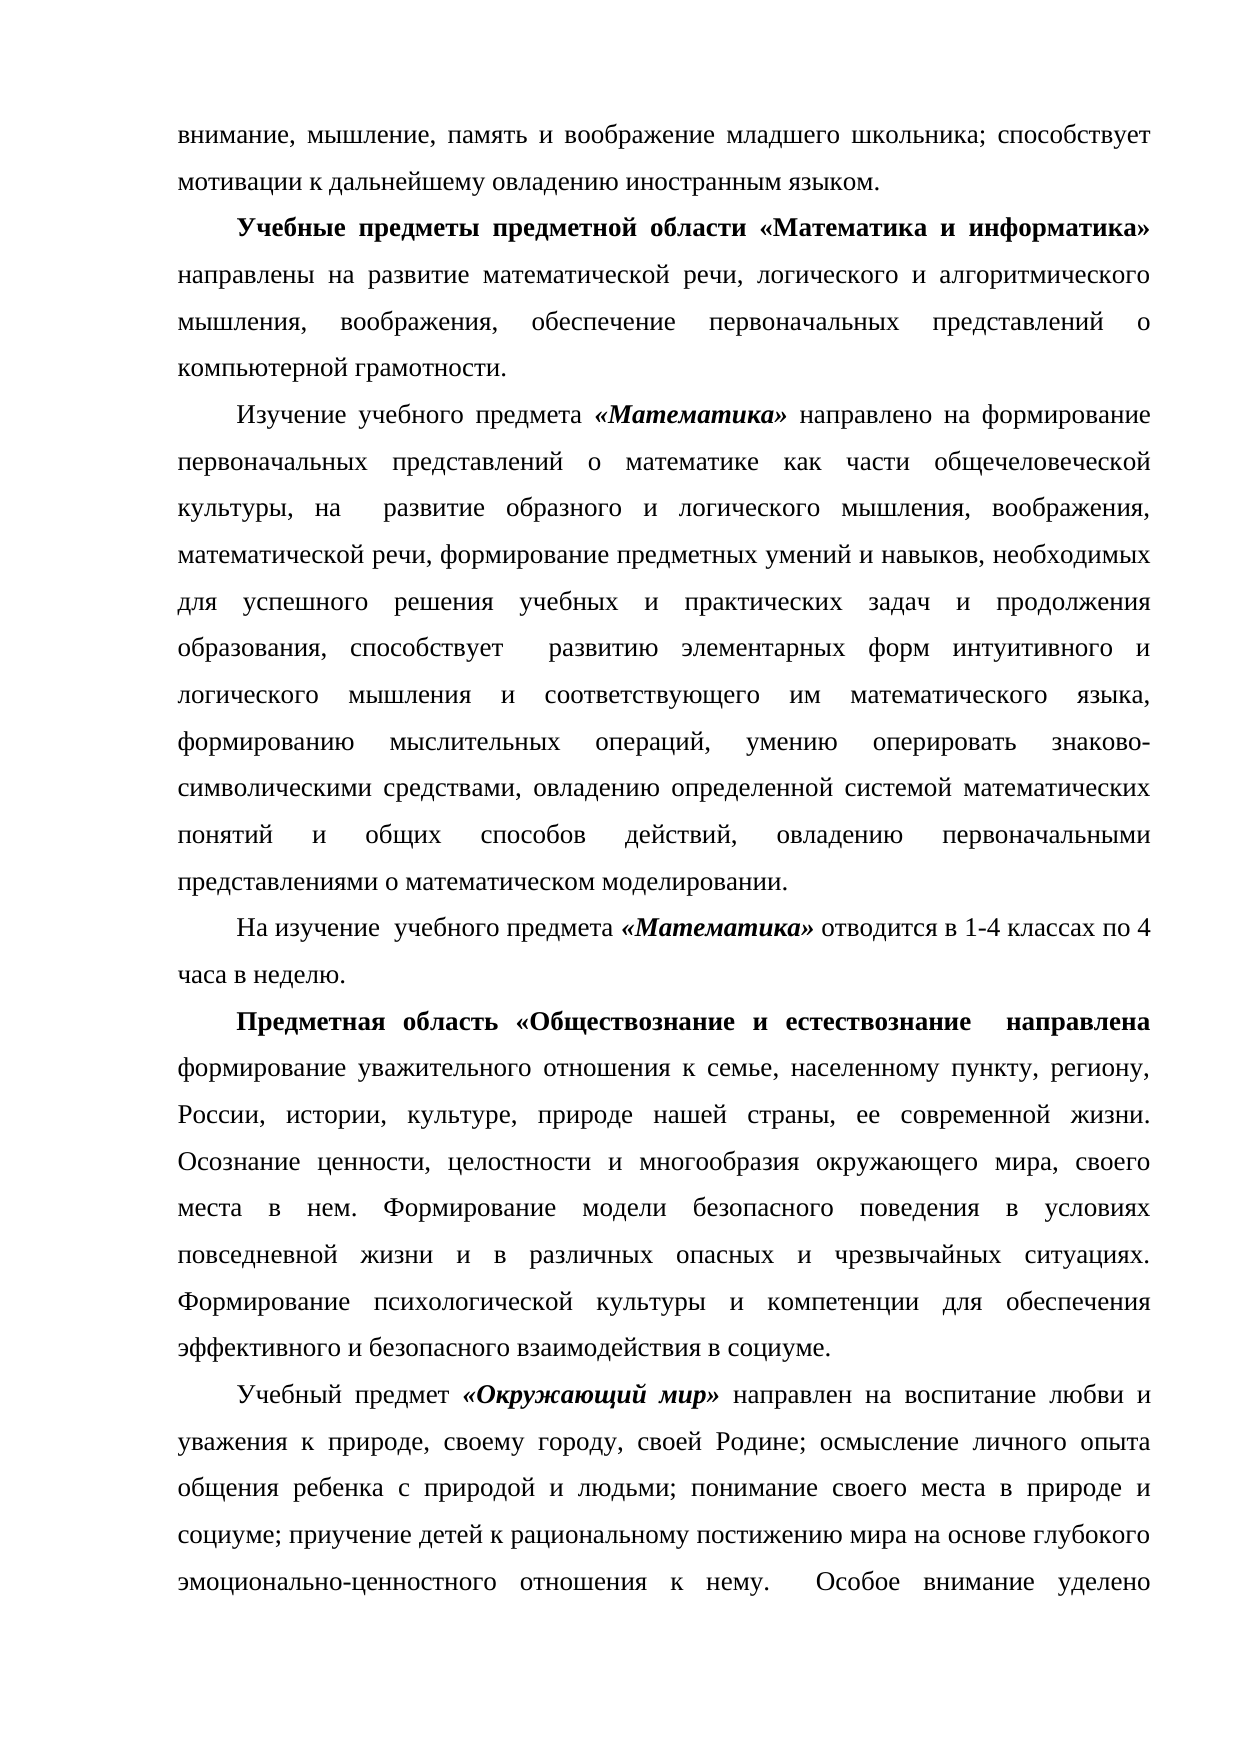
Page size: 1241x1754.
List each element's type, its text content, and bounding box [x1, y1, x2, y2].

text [177, 1378, 1152, 1596]
text Предметная область «Обществознание и естествознание направлена формирование уважительного отношения к семье, населенному пункту, региону, России, истории, культуре, природе нашей страны, ее современной жизни. Осознание ценности, целостности и многообразия окружающего мира, своего места в нем. Формирование модели безопасного поведения в условиях повседневной жизни и в различных опасных и чрезвычайных ситуациях. Формирование психологической культуры и компетенции для обеспечения эффективного и безопасного взаимодействия в социуме. [177, 1005, 1152, 1363]
text Изучение учебного предмета «Математика» направлено на формирование первоначальных представлений о математике как части общечеловеческой культуры, на развитие образного и логического мышления, воображения, математической речи, формирование предметных умений и навыков, необходимых для успешного решения учебных и практических задач и продолжения образования, способствует развитию элементарных форм интуитивного и логического мышления и соответствующего им математического языка, формированию мыслительных операций, умению оперировать знаково-символическими средствами, овладению определенной системой математических понятий и общих способов действий, овладению первоначальными представлениями о математическом моделировании. [177, 398, 1152, 896]
text Учебные предметы предметной области «Математика и информатика» направлены на развитие математической речи, логического и алгоритмического мышления, воображения, обеспечение первоначальных представлений о компьютерной грамотности. [177, 211, 1152, 383]
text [177, 118, 1152, 196]
text На изучение учебного предмета «Математика» отводится в 1-4 классах по 4 часа в неделю. [177, 911, 1152, 989]
